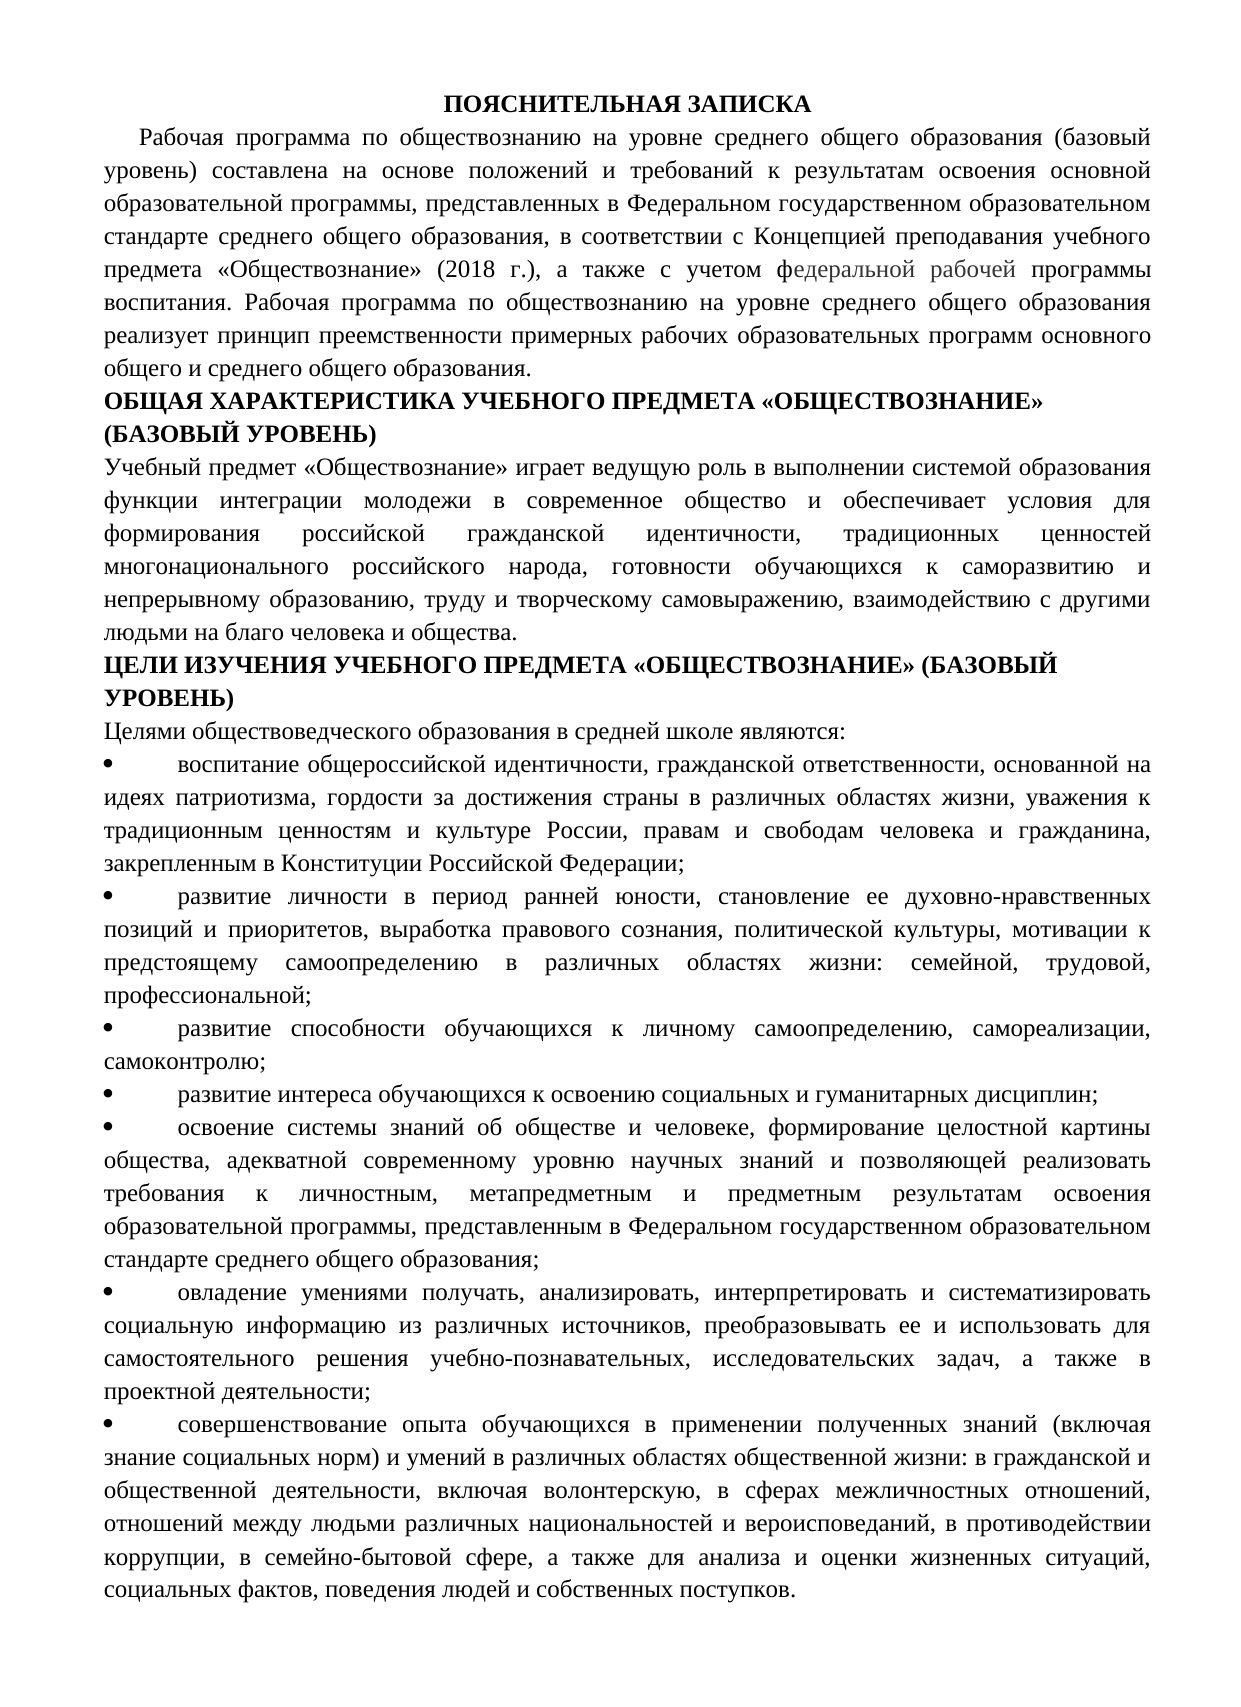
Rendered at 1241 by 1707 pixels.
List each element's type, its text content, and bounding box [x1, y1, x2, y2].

list совершенствование опыта обучающихся в применении полученных знаний (включая знание социальных норм) и умений в различных областях общественной жизни: в гражданской и общественной деятельности, включая волонтерскую, в сферах межличностных отношений, отношений между людьми различных национальностей и вероисповеданий, в противодействии коррупции, в семейно-бытовой сфере, а также для анализа и оценки жизненных ситуаций, социальных фактов, поведения людей и собственных поступков. [103, 1409, 1152, 1603]
list освоение системы знаний об обществе и человеке, формирование целостной картины общества, адекватной современному уровню научных знаний и позволяющей реализовать требования к личностным, метапредметным и предметным результатам освоения образовательной программы, представленным в Федеральном государственном образовательном стандарте среднего общего образования; [103, 1112, 1152, 1273]
list воспитание общероссийской идентичности, гражданской ответственности, основанной на идеях патриотизма, гордости за достижения страны в различных областях жизни, уважения к традиционным ценностям и культуре России, правам и свободам человека и гражданина, закрепленным в Конституции Российской Федерации; [103, 749, 1152, 877]
list развитие интереса обучающихся к освоению социальных и гуманитарных дисциплин; [103, 1079, 1152, 1108]
text ЦЕЛИ ИЗУЧЕНИЯ УЧЕБНОГО ПРЕДМЕТА «ОБЩЕСТВОЗНАНИЕ» (БАЗОВЫЙ УРОВЕНЬ) [103, 650, 1152, 712]
list развитие личности в период ранней юности, становление ее духовно-нравственных позиций и приоритетов, выработка правового сознания, политической культуры, мотивации к предстоящему самоопределению в различных областях жизни: семейной, трудовой, профессиональной; [103, 881, 1152, 1009]
list развитие способности обучающихся к личному самоопределению, самореализации, самоконтролю; [103, 1013, 1152, 1075]
text ОБЩАЯ ХАРАКТЕРИСТИКА УЧЕБНОГО ПРЕДМЕТА «ОБЩЕСТВОЗНАНИЕ» (БАЗОВЫЙ УРОВЕНЬ) [103, 386, 1152, 448]
list овладение умениями получать, анализировать, интерпретировать и систематизировать социальную информацию из различных источников, преобразовывать ее и использовать для самостоятельного решения учебно-познавательных, исследовательских задач, а также в проектной деятельности; [103, 1277, 1152, 1405]
text Рабочая программа по обществознанию на уровне среднего общего образования (базовый уровень) составлена на основе положений и требований к результатам освоения основной образовательной программы, представленных в Федеральном государственном образовательном стандарте среднего общего образования, в соответствии с Концепцией преподавания учебного предмета «Обществознание» (2018 г.), а также с учетом федеральной рабочей программы воспитания. Рабочая программа по обществознанию на уровне среднего общего образования реализует принцип преемственности примерных рабочих образовательных программ основного общего и среднего общего образования. [103, 122, 1152, 382]
text ПОЯСНИТЕЛЬНАЯ ЗАПИСКА [103, 89, 1152, 117]
text Учебный предмет «Обществознание» играет ведущую роль в выполнении системой образования функции интеграции молодежи в современное общество и обеспечивает условия для формирования российской гражданской идентичности, традиционных ценностей многонационального российского народа, готовности обучающихся к саморазвитию и непрерывному образованию, труду и творческому самовыражению, взаимодействию с другими людьми на благо человека и общества. [103, 452, 1152, 646]
text Целями обществоведческого образования в средней школе являются: [103, 716, 1152, 745]
